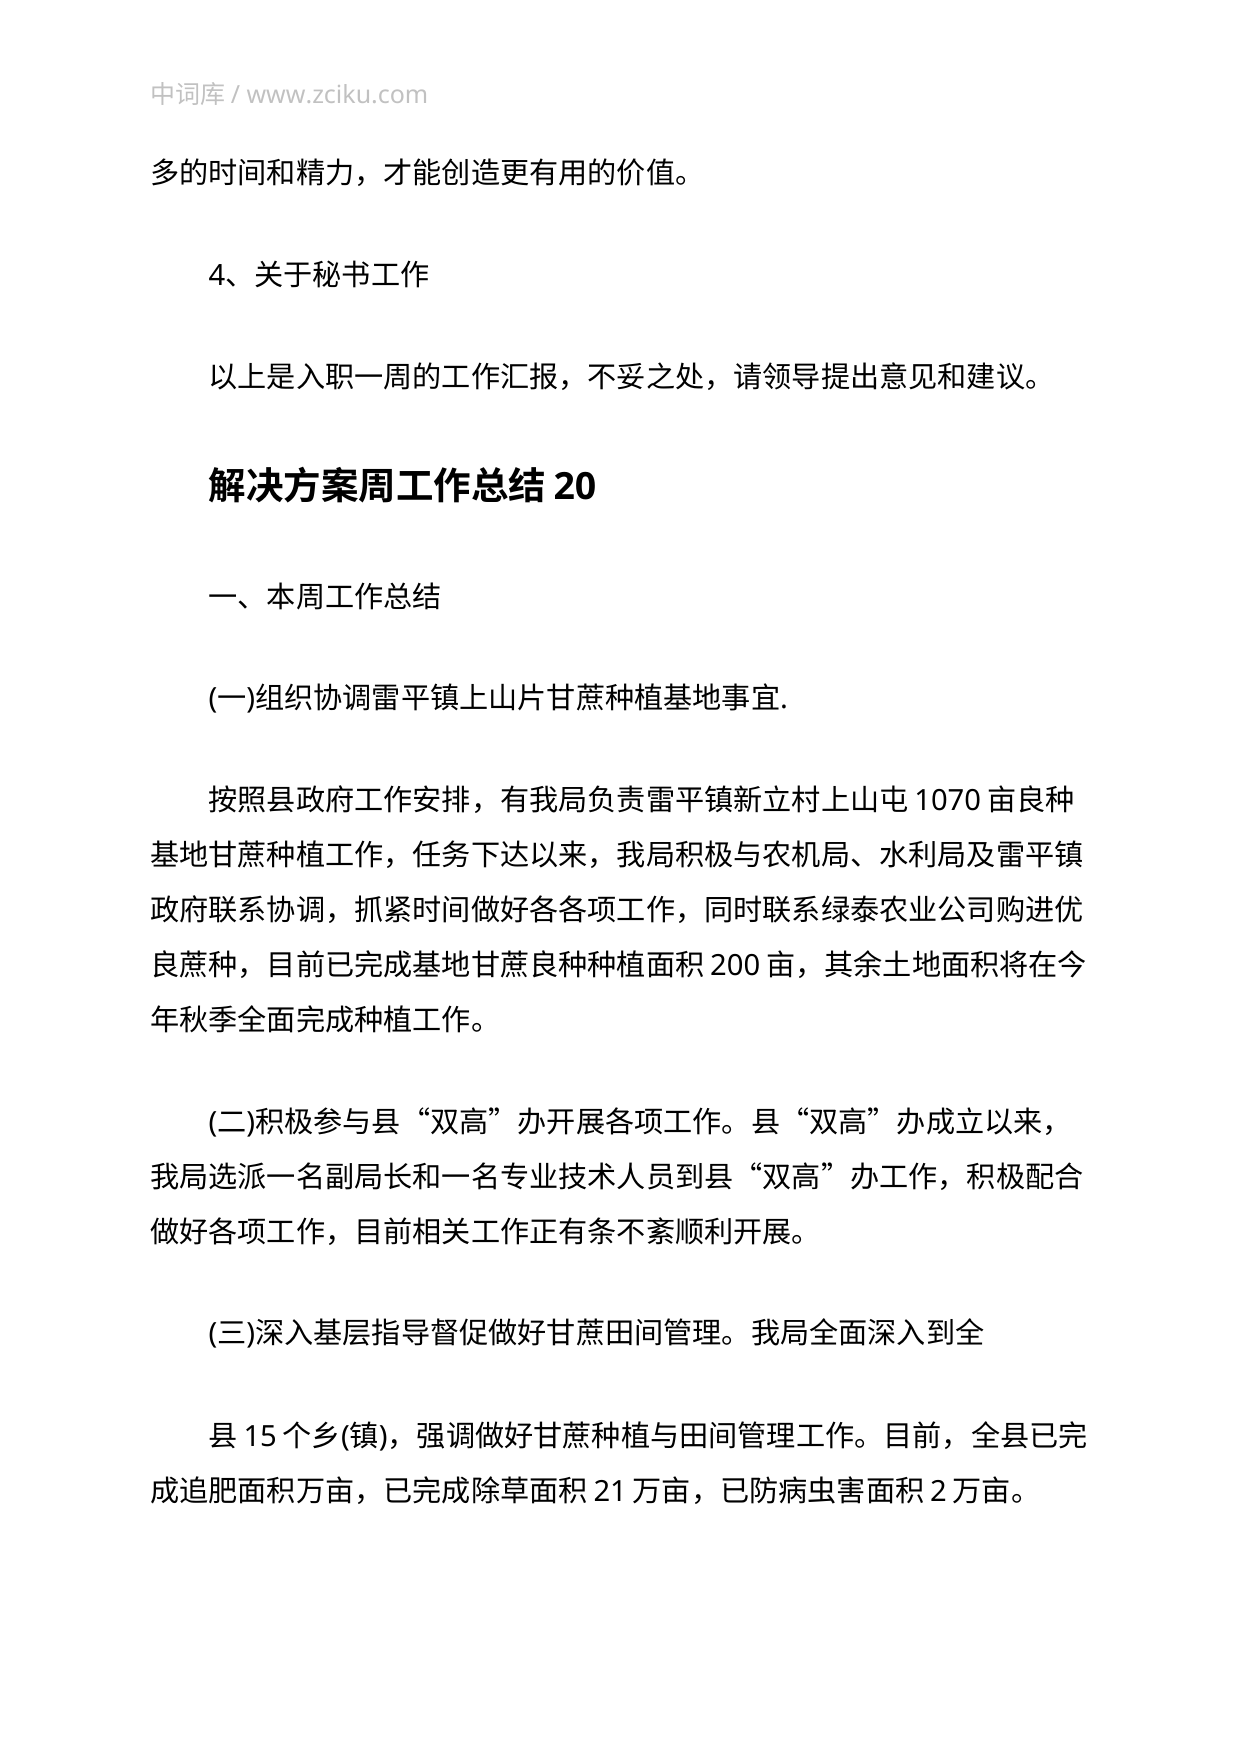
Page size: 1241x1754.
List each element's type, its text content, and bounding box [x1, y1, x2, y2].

text 以上是入职一周的工作汇报，不妥之处，请领导提出意见和建议。 [150, 354, 1090, 396]
text 按照县政府工作安排，有我局负责雷平镇新立村上山屯1070亩良种基地甘蔗种植工作，任务下达以来，我局积极与农机局、水利局及雷平镇政府联系协调，抓紧时间做好各各项工作，同时联系绿泰农业公司购进优良蔗种，目前已完成基地甘蔗良种种植面积200亩，其余土地面积将在今年秋季全面完成种植工作。 [150, 777, 1090, 1039]
text 县15个乡(镇)，强调做好甘蔗种植与田间管理工作。目前，全县已完成追肥面积万亩，已完成除草面积21万亩，已防病虫害面积2万亩。 [150, 1412, 1090, 1509]
text 一、本周工作总结 [150, 573, 1090, 615]
text 4、关于秘书工作 [150, 252, 1090, 294]
text 解决方案周工作总结20 [150, 456, 1090, 510]
text (三)深入基层指导督促做好甘蔗田间管理。我局全面深入到全 [150, 1310, 1090, 1352]
text (一)组织协调雷平镇上山片甘蔗种植基地事宜. [150, 675, 1090, 717]
text (二)积极参与县“双高”办开展各项工作。县“双高”办成立以来，我局选派一名副局长和一名专业技术人员到县“双高”办工作，积极配合做好各项工作，目前相关工作正有条不紊顺利开展。 [150, 1098, 1090, 1251]
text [150, 150, 1090, 192]
